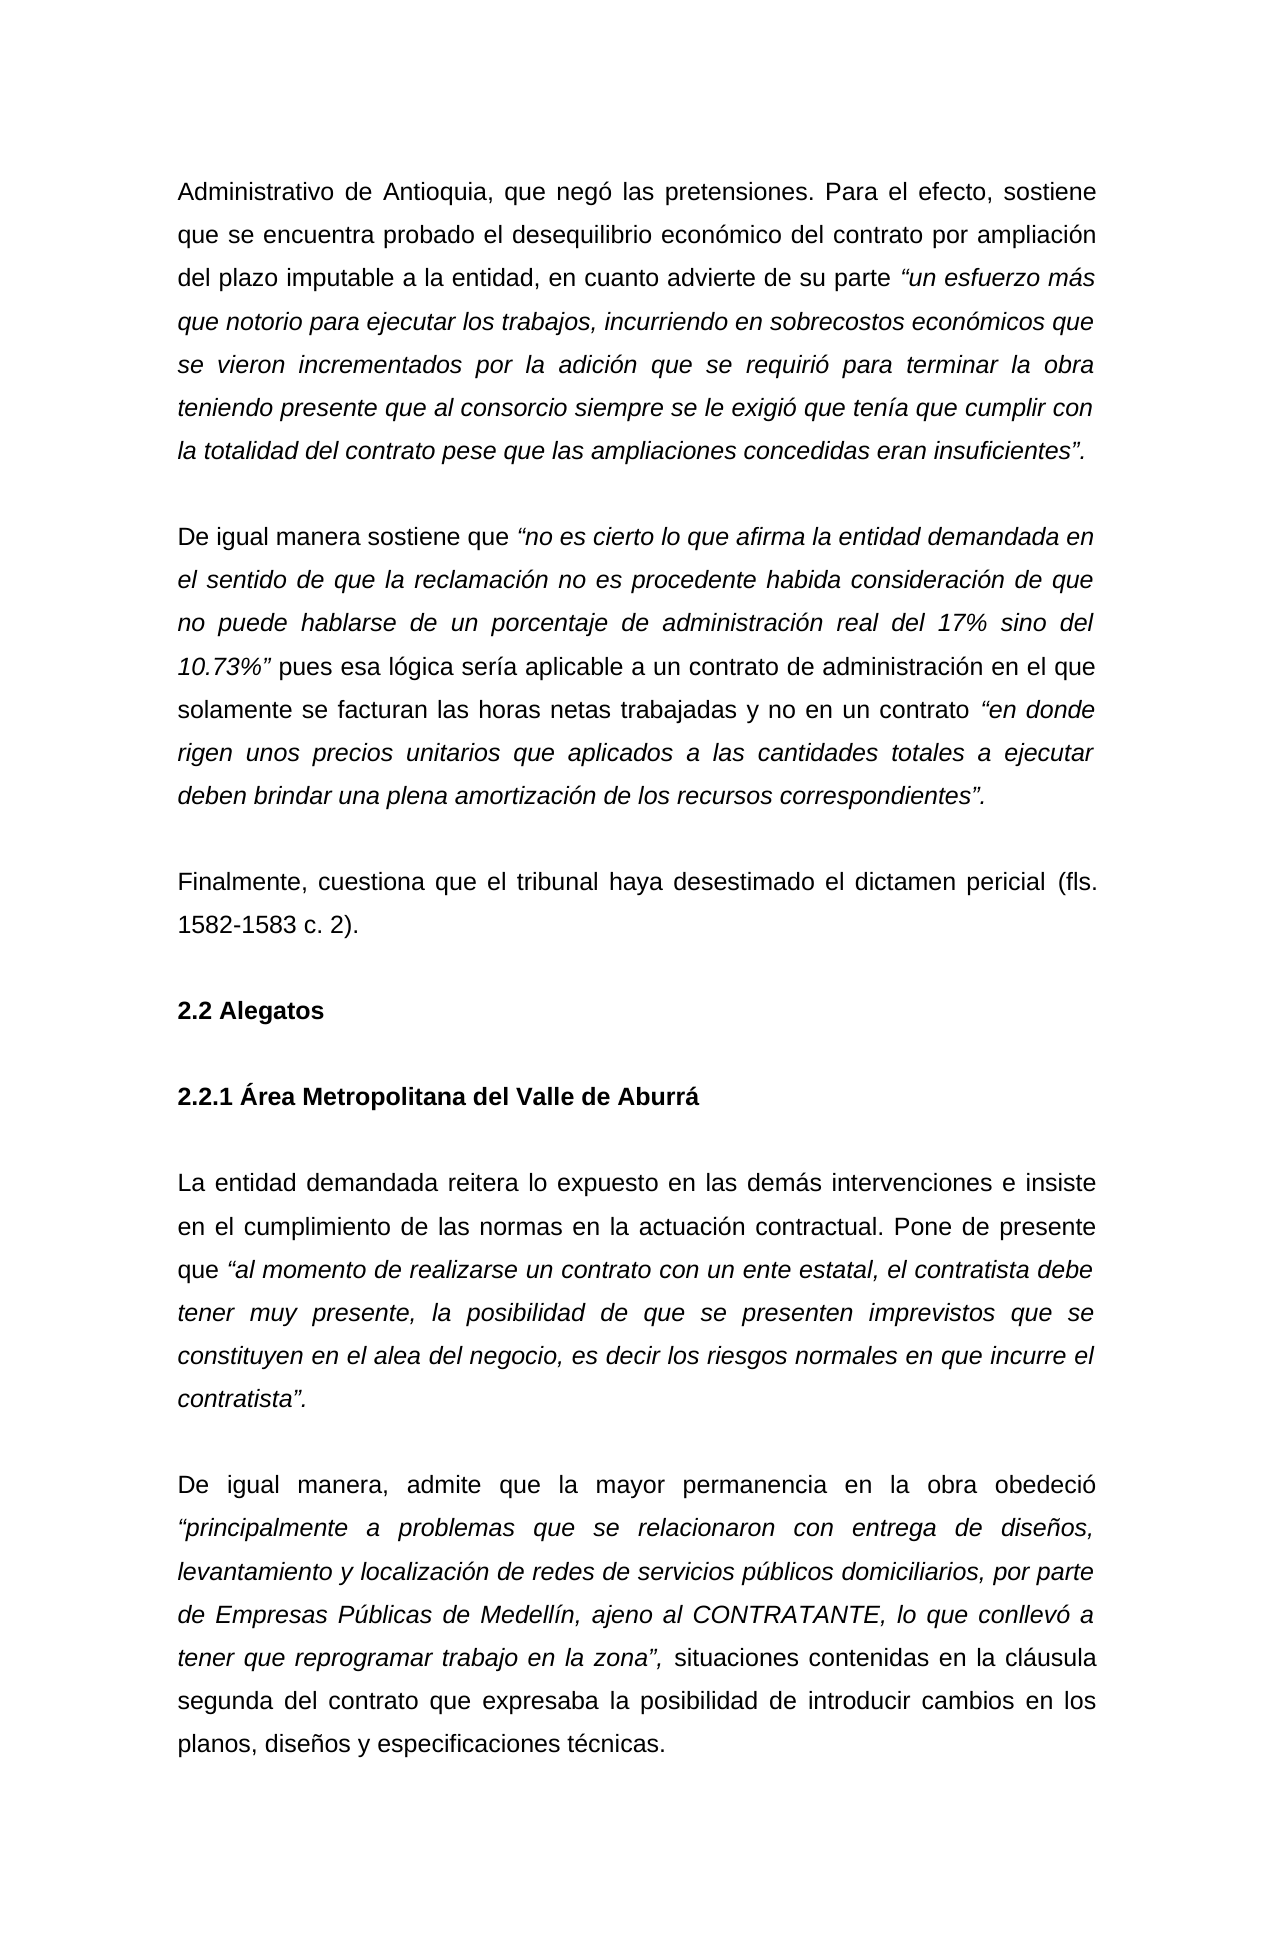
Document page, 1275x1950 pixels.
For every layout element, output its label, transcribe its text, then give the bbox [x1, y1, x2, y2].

text 2.2.1 Área Metropolitana del Valle de Aburrá [177, 1082, 1098, 1111]
text De igual manera sostiene que “no es cierto lo que afirma la entidad demandada en el sentido de que la reclamación no es procedente habida consideración de que no puede hablarse de un porcentaje de administración real del 17% sino del 10.73%” pues esa lógica sería aplicable a un contrato de administración en el que solamente se facturan las horas netas trabajadas y no en un contrato “en donde rigen unos precios unitarios que aplicados a las cantidades totales a ejecutar deben brindar una plena amortización de los recursos correspondientes”. [177, 522, 1098, 810]
text 2.2 Alegatos [177, 996, 1098, 1024]
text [177, 177, 1098, 465]
text De igual manera, admite que la mayor permanencia en la obra obedeció “principalmente a problemas que se relacionaron con entrega de diseños, levantamiento y localización de redes de servicios públicos domiciliarios, por parte de Empresas Públicas de Medellín, ajeno al CONTRATANTE, lo que conllevó a tener que reprogramar trabajo en la zona”, situaciones contenidas en la cláusula segunda del contrato que expresaba la posibilidad de introducir cambios en los planos, diseños y especificaciones técnicas. [177, 1470, 1098, 1758]
text Finalmente, cuestiona que el tribunal haya desestimado el dictamen pericial (fls. 1582-1583 c. 2). [177, 867, 1098, 939]
text La entidad demandada reitera lo expuesto en las demás intervenciones e insiste en el cumplimiento de las normas en la actuación contractual. Pone de presente que “al momento de realizarse un contrato con un ente estatal, el contratista debe tener muy presente, la posibilidad de que se presenten imprevistos que se constituyen en el alea del negocio, es decir los riesgos normales en que incurre el contratista”. [177, 1168, 1098, 1413]
